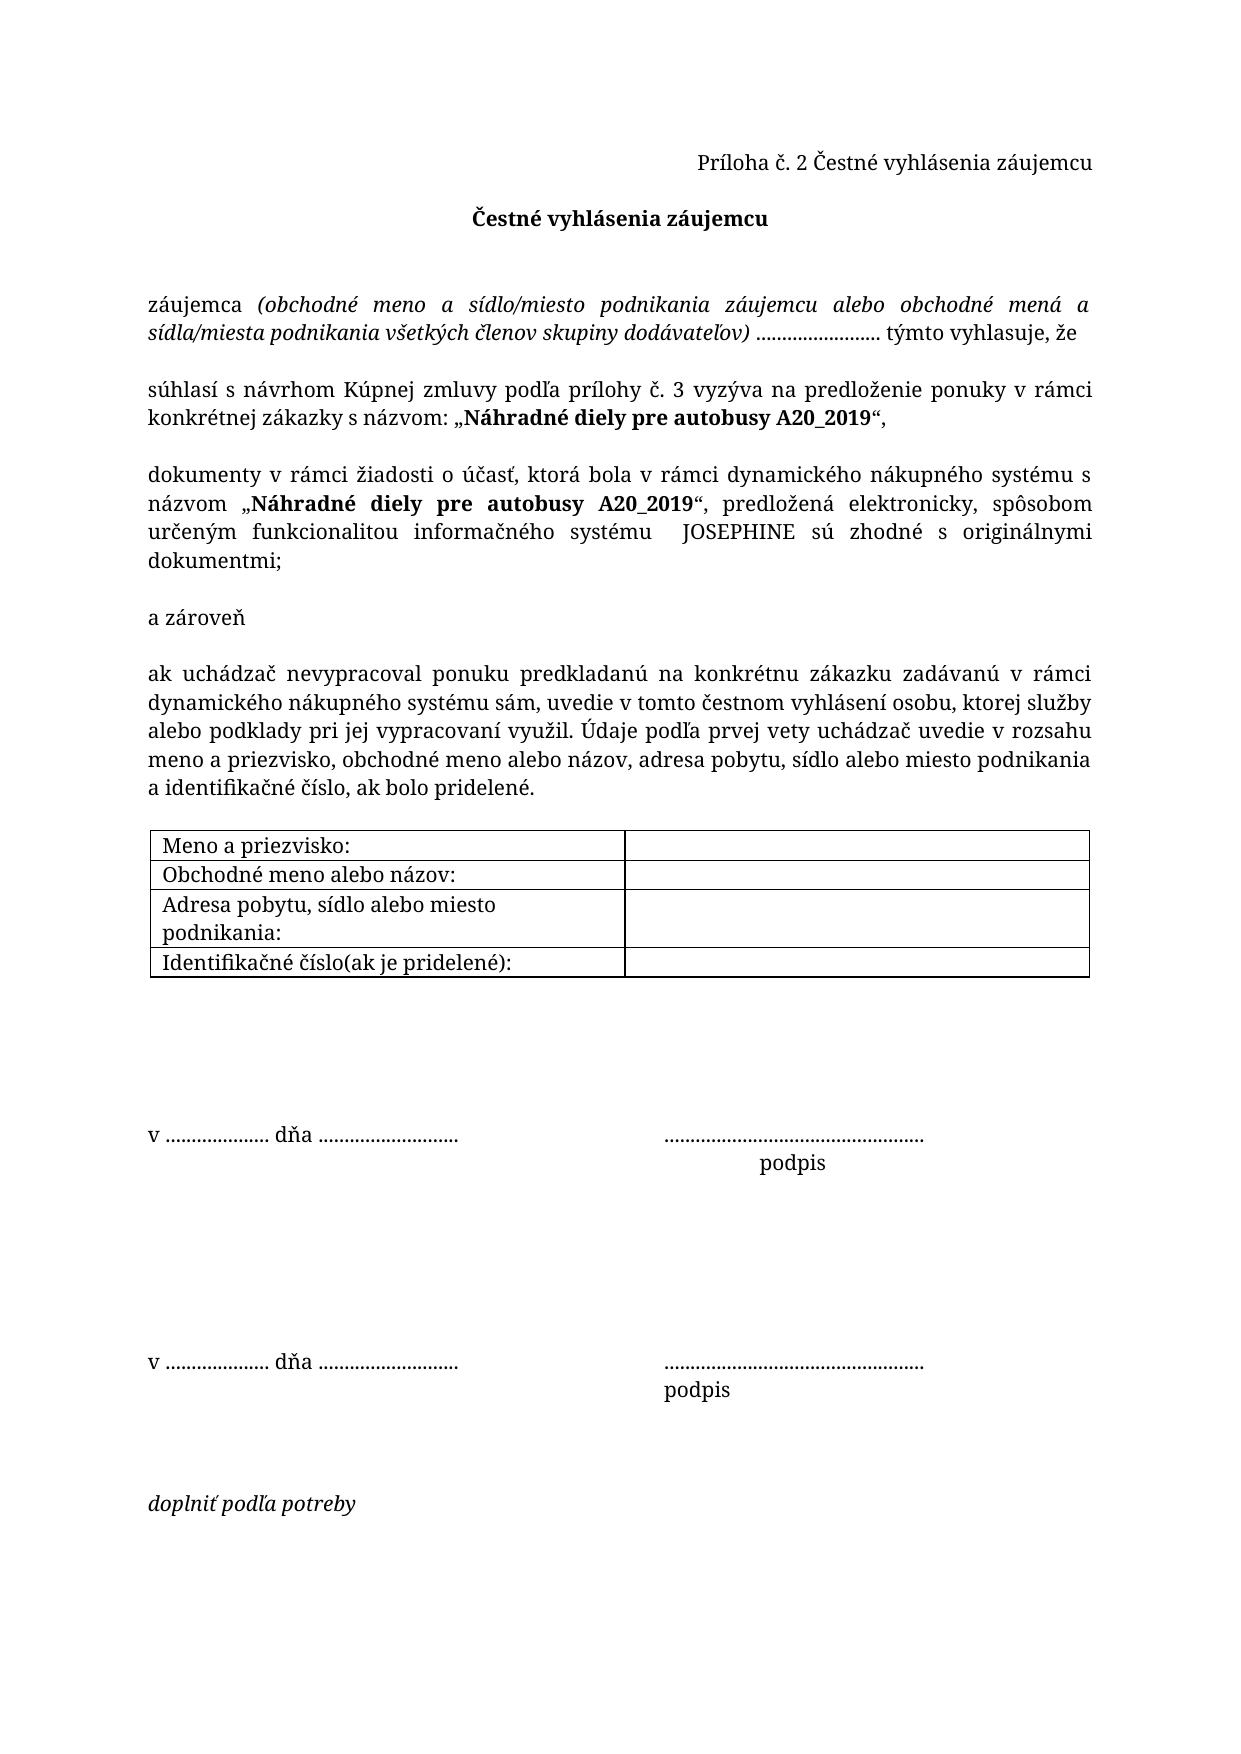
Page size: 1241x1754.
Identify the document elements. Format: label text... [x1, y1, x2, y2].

text záujemca (obchodné meno a sídlo/miesto podnikania záujemcu alebo obchodné mená a sídla/miesta podnikania všetkých členov skupiny dodávateľov) ........................ týmto vyhlasuje, že [148, 290, 1093, 347]
table_cell Adresa pobytu, sídlo alebo miesto podnikania: [151, 890, 624, 947]
text dokumenty v rámci žiadosti o účasť, ktorá bola v rámci dynamického nákupného systému s názvom „Náhradné diely pre autobusy A20_2019“, predložená elektronicky, spôsobom určeným funkcionalitou informačného systému JOSEPHINE sú zhodné s originálnymi dokumentmi; [148, 460, 1093, 574]
text doplniť podľa potreby [148, 1489, 1093, 1518]
table_cell [626, 948, 1089, 976]
table_header [626, 831, 1089, 859]
text podpis [148, 1148, 1093, 1177]
text v .................... dňa ........................... .................................................. [148, 1347, 1093, 1376]
text a zároveň [148, 603, 1093, 631]
table_cell Identifikačné číslo(ak je pridelené): [151, 948, 624, 976]
table_cell [626, 890, 1089, 947]
table_header Meno a priezvisko: [151, 831, 624, 859]
text v .................... dňa ........................... .................................................. [148, 1120, 1093, 1148]
text ak uchádzač nevypracoval ponuku predkladanú na konkrétnu zákazku zadávanú v rámci dynamického nákupného systému sám, uvedie v tomto čestnom vyhlásení osobu, ktorej služby alebo podklady pri jej vypracovaní využil. Údaje podľa prvej vety uchádzač uvedie v rozsahu meno a priezvisko, obchodné meno alebo názov, adresa pobytu, sídlo alebo miesto podnikania a identifikačné číslo, ak bolo pridelené. [148, 659, 1093, 802]
text Príloha č. 2 Čestné vyhlásenia záujemcu [148, 148, 1093, 176]
text Čestné vyhlásenia záujemcu [148, 204, 1093, 233]
text podpis [148, 1376, 1093, 1404]
table_cell [626, 861, 1089, 889]
text súhlasí s návrhom Kúpnej zmluvy podľa prílohy č. 3 vyzýva na predloženie ponuky v rámci konkrétnej zákazky s názvom: „Náhradné diely pre autobusy A20_2019“, [148, 375, 1093, 432]
table_cell Obchodné meno alebo názov: [151, 861, 624, 889]
